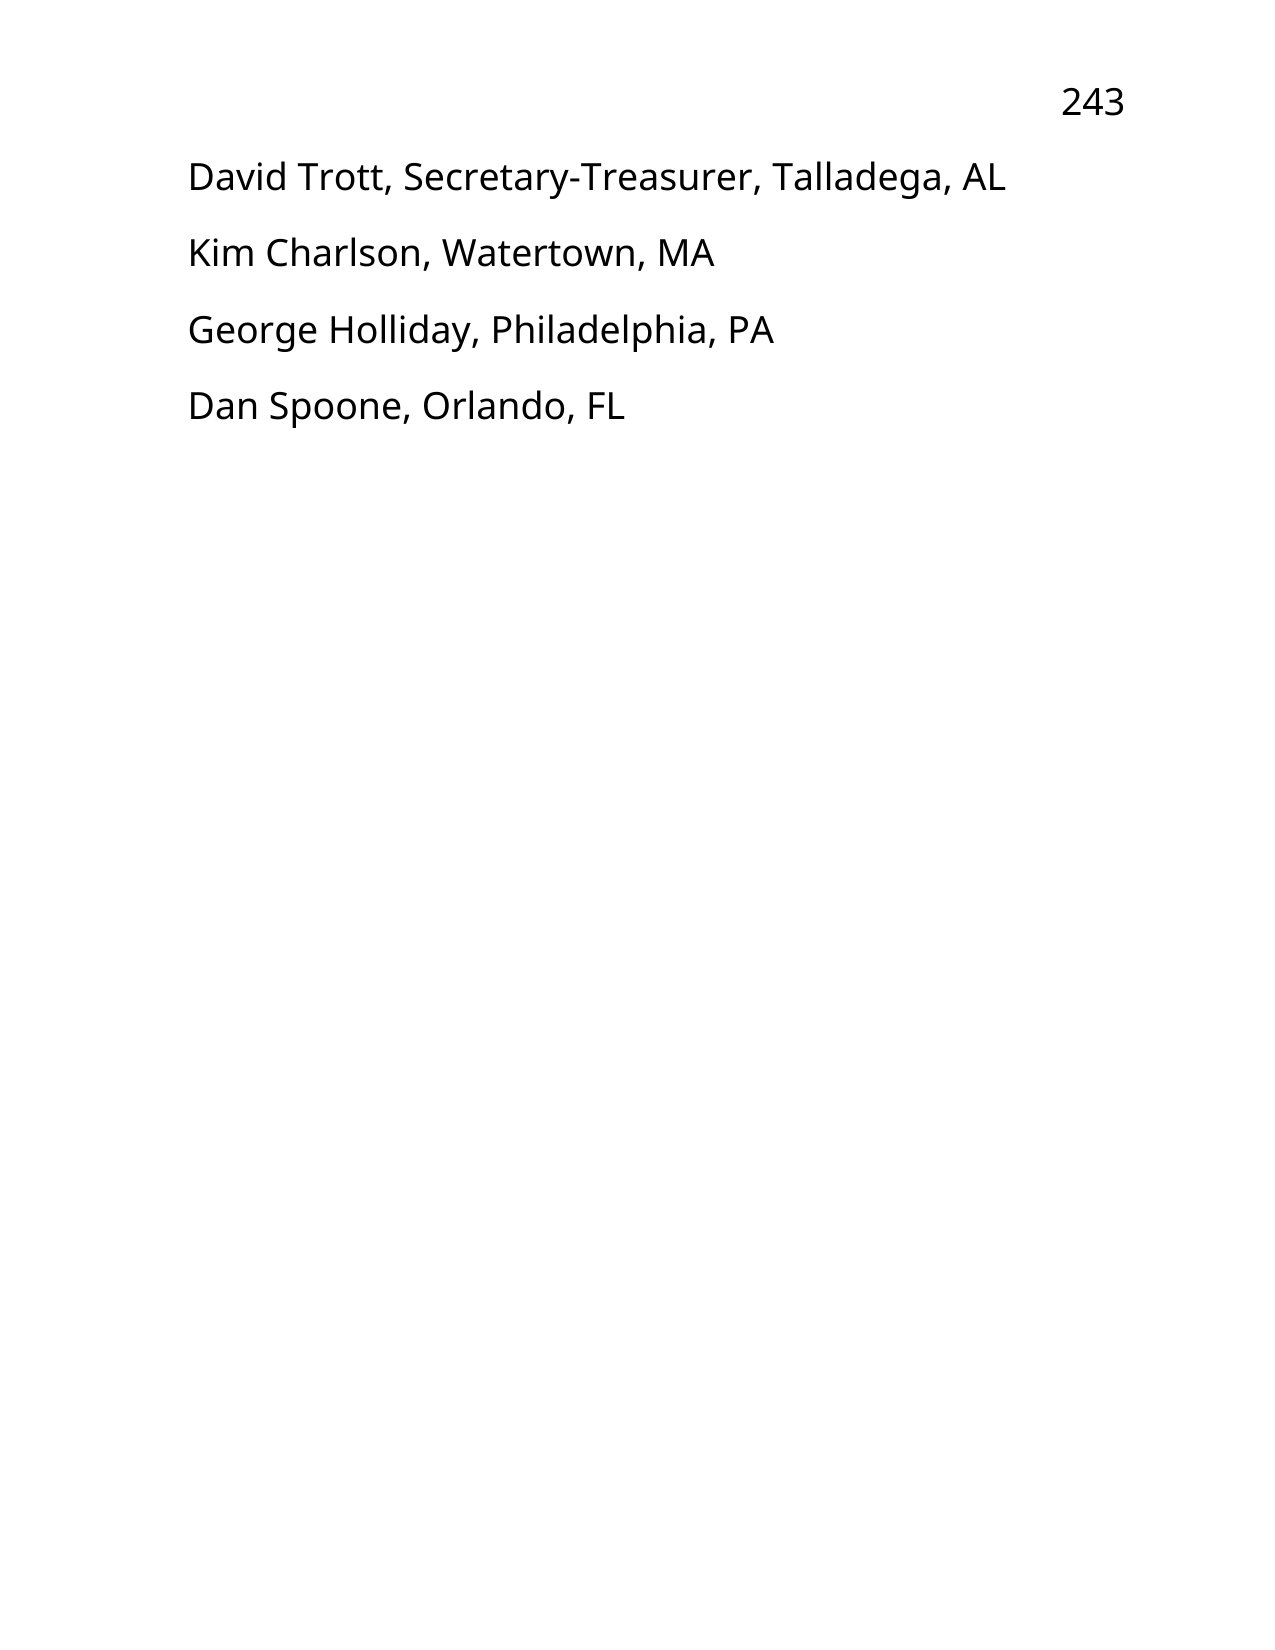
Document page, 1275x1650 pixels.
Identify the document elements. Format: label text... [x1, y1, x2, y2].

text George Holliday, Philadelphia, PA [187, 303, 1125, 354]
text David Trott, Secretary-Treasurer, Talladega, AL [187, 150, 1125, 201]
text Kim Charlson, Watertown, MA [187, 227, 1125, 278]
text Dan Spoone, Orlando, FL [187, 380, 1125, 431]
